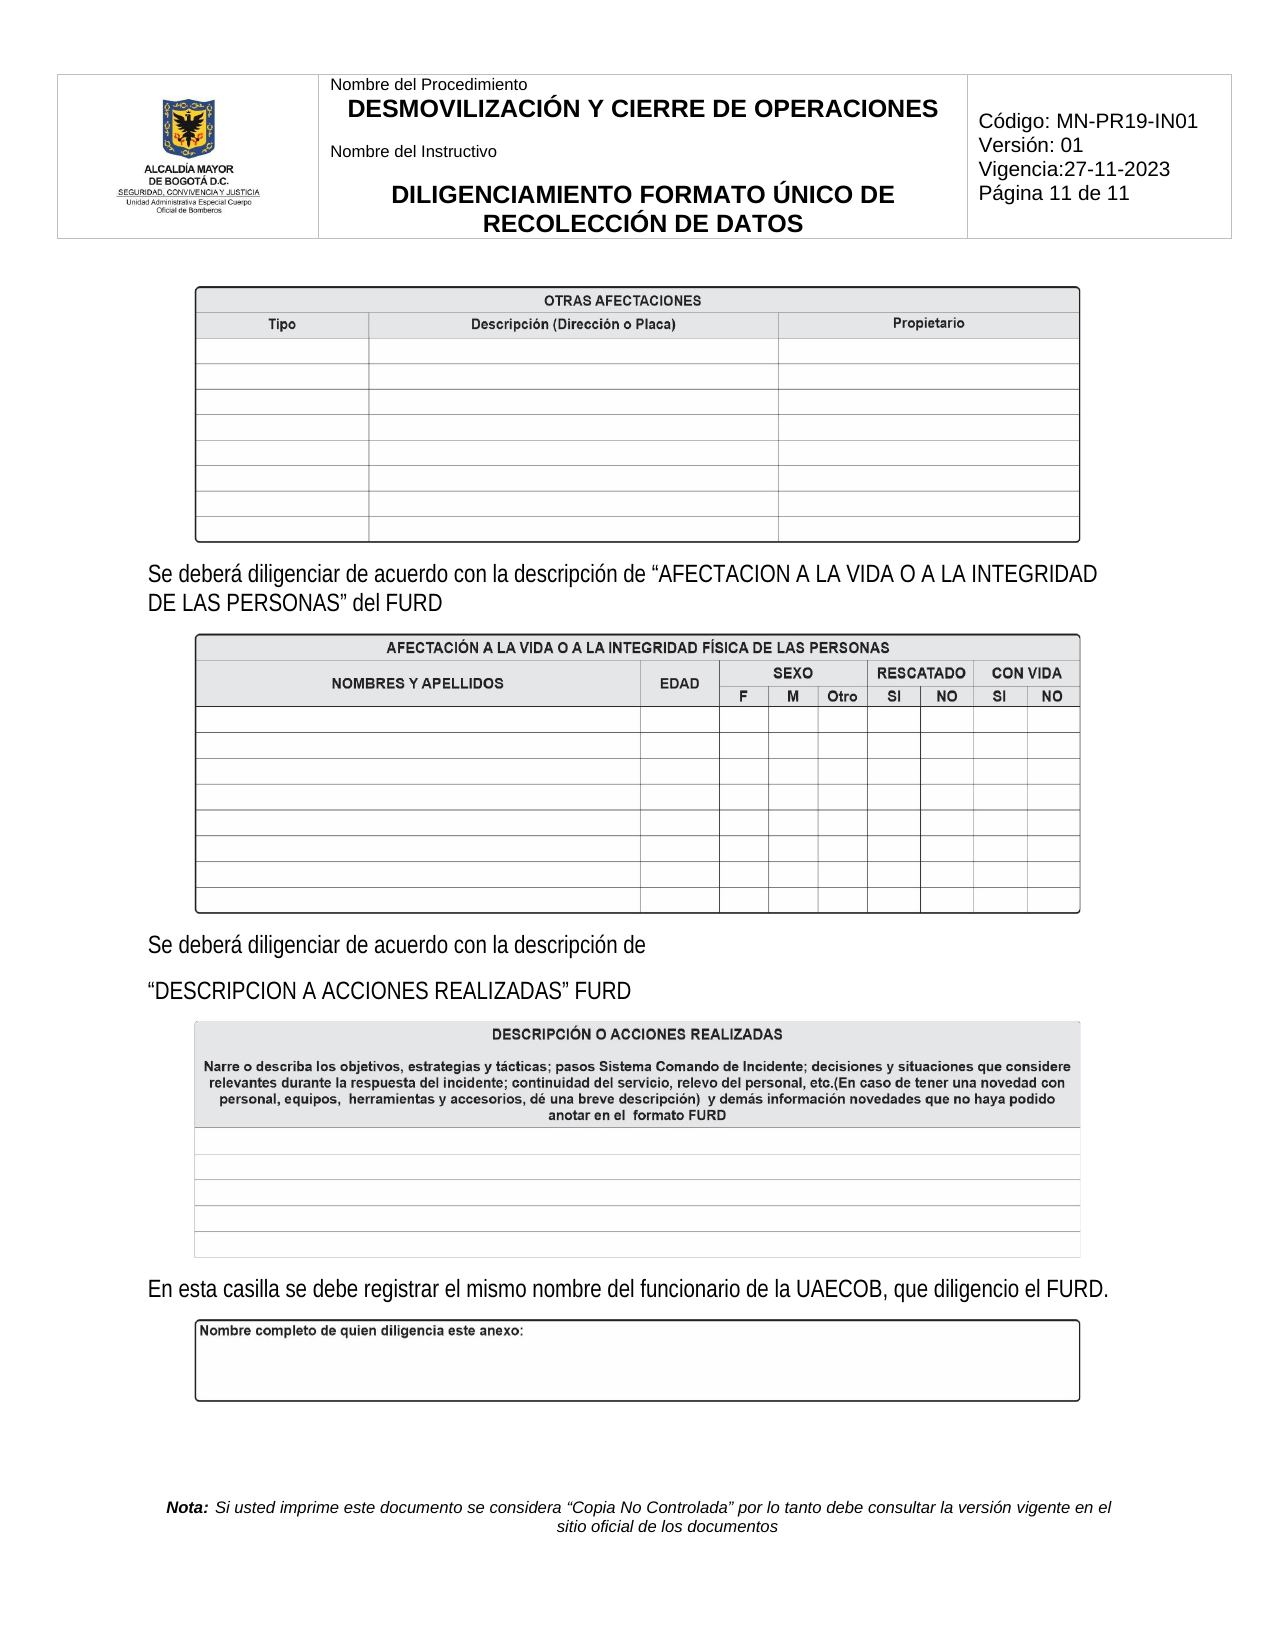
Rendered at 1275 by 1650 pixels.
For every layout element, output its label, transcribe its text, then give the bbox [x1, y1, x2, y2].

picture [194, 286, 1081, 543]
picture [116, 97, 260, 215]
picture [194, 1319, 1081, 1402]
text Se deberá diligenciar de acuerdo con la descripción de [148, 930, 1127, 959]
text Se deberá diligenciar de acuerdo con la descripción de “AFECTACION A LA VIDA O A LA INTEGRIDAD DE LAS PERSONAS” del FURD [148, 559, 1127, 616]
text “DESCRIPCION A ACCIONES REALIZADAS” FURD [148, 976, 1127, 1004]
picture [194, 1021, 1081, 1258]
picture [194, 633, 1081, 914]
text En esta casilla se debe registrar el mismo nombre del funcionario de la UAECOB, que diligencio el FURD. [148, 1274, 1127, 1302]
